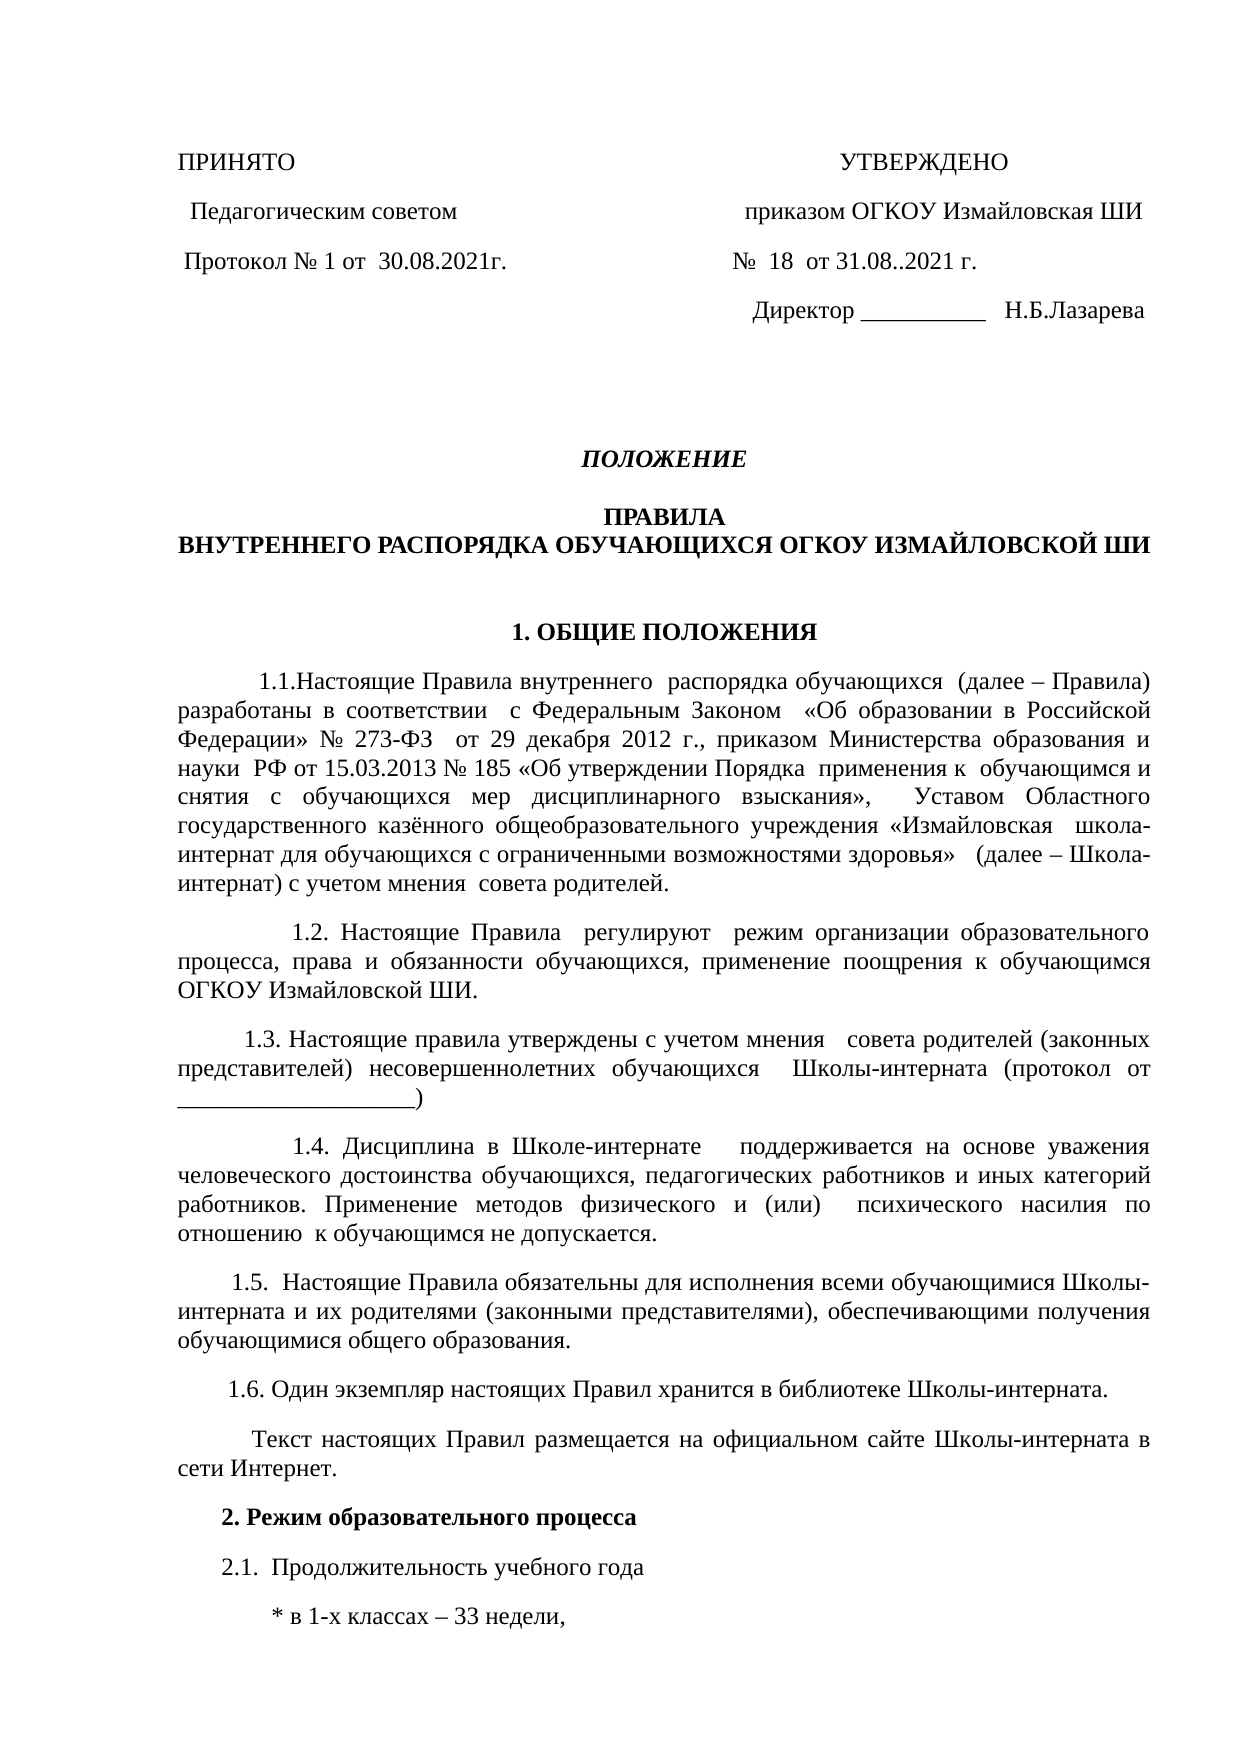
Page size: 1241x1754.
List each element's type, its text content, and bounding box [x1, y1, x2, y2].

text ПРИНЯТО УТВЕРЖДЕНО [177, 147, 1152, 176]
text 1.4. Дисциплина в Школе-интернате поддерживается на основе уважения человеческого достоинства обучающихся, педагогических работников и иных категорий работников. Применение методов физического и (или) психического насилия по отношению к обучающимся не допускается. [177, 1131, 1152, 1246]
text 1.5. Настоящие Правила обязательны для исполнения всеми обучающимися Школы-интерната и их родителями (законными представителями), обеспечивающими получения обучающимися общего образования. [177, 1267, 1152, 1353]
text ПОЛОЖЕНИЕ [177, 444, 1152, 473]
text Текст настоящих Правил размещается на официальном сайте Школы-интерната в сети Интернет. [177, 1424, 1152, 1481]
text 2.1. Продолжительность учебного года [177, 1552, 1152, 1581]
text * в 1-х классах – 33 недели, [177, 1601, 1152, 1630]
text 1.2. Настоящие Правила регулируют режим организации образовательного процесса, права и обязанности обучающихся, применение поощрения к обучающимся ОГКОУ Измайловской ШИ. [177, 917, 1152, 1003]
text Директор __________ Н.Б.Лазарева [177, 296, 1152, 324]
text Педагогическим советом приказом ОГКОУ Измайловская ШИ [177, 196, 1152, 225]
text 2. Режим образовательного процесса [177, 1502, 1152, 1531]
text 1.6. Один экземпляр настоящих Правил хранится в библиотеке Школы-интерната. [177, 1374, 1152, 1403]
text 1.3. Настоящие правила утверждены с учетом мнения совета родителей (законных представителей) несовершеннолетних обучающихся Школы-интерната (протокол от ___________________) [177, 1024, 1152, 1111]
text ВНУТРЕННЕГО РАСПОРЯДКА ОБУЧАЮЩИХСЯ ОГКОУ ИЗМАЙЛОВСКОЙ ШИ [177, 531, 1152, 559]
text 1.1.Настоящие Правила внутреннего распорядка обучающихся (далее – Правила) разработаны в соответствии с Федеральным Законом «Об образовании в Российской Федерации» № 273-ФЗ от 29 декабря ., приказом Министерства образования и науки РФ от 15.03.2013 № 185 «Об утверждении Порядка применения к обучающимся и снятия с обучающихся мер дисциплинарного взыскания», Уставом Областного государственного казённого общеобразовательного учреждения «Измайловская школа- интернат для обучающихся с ограниченными возможностями здоровья» (далее – Школа-интернат) с учетом мнения совета родителей. [177, 666, 1152, 896]
text 1. ОБЩИЕ ПОЛОЖЕНИЯ [177, 617, 1152, 646]
text Протокол № 1 от 30.08.2021г. № 18 от 31.08..2021 г. [177, 246, 1152, 275]
text ПРАВИЛА [177, 502, 1152, 531]
